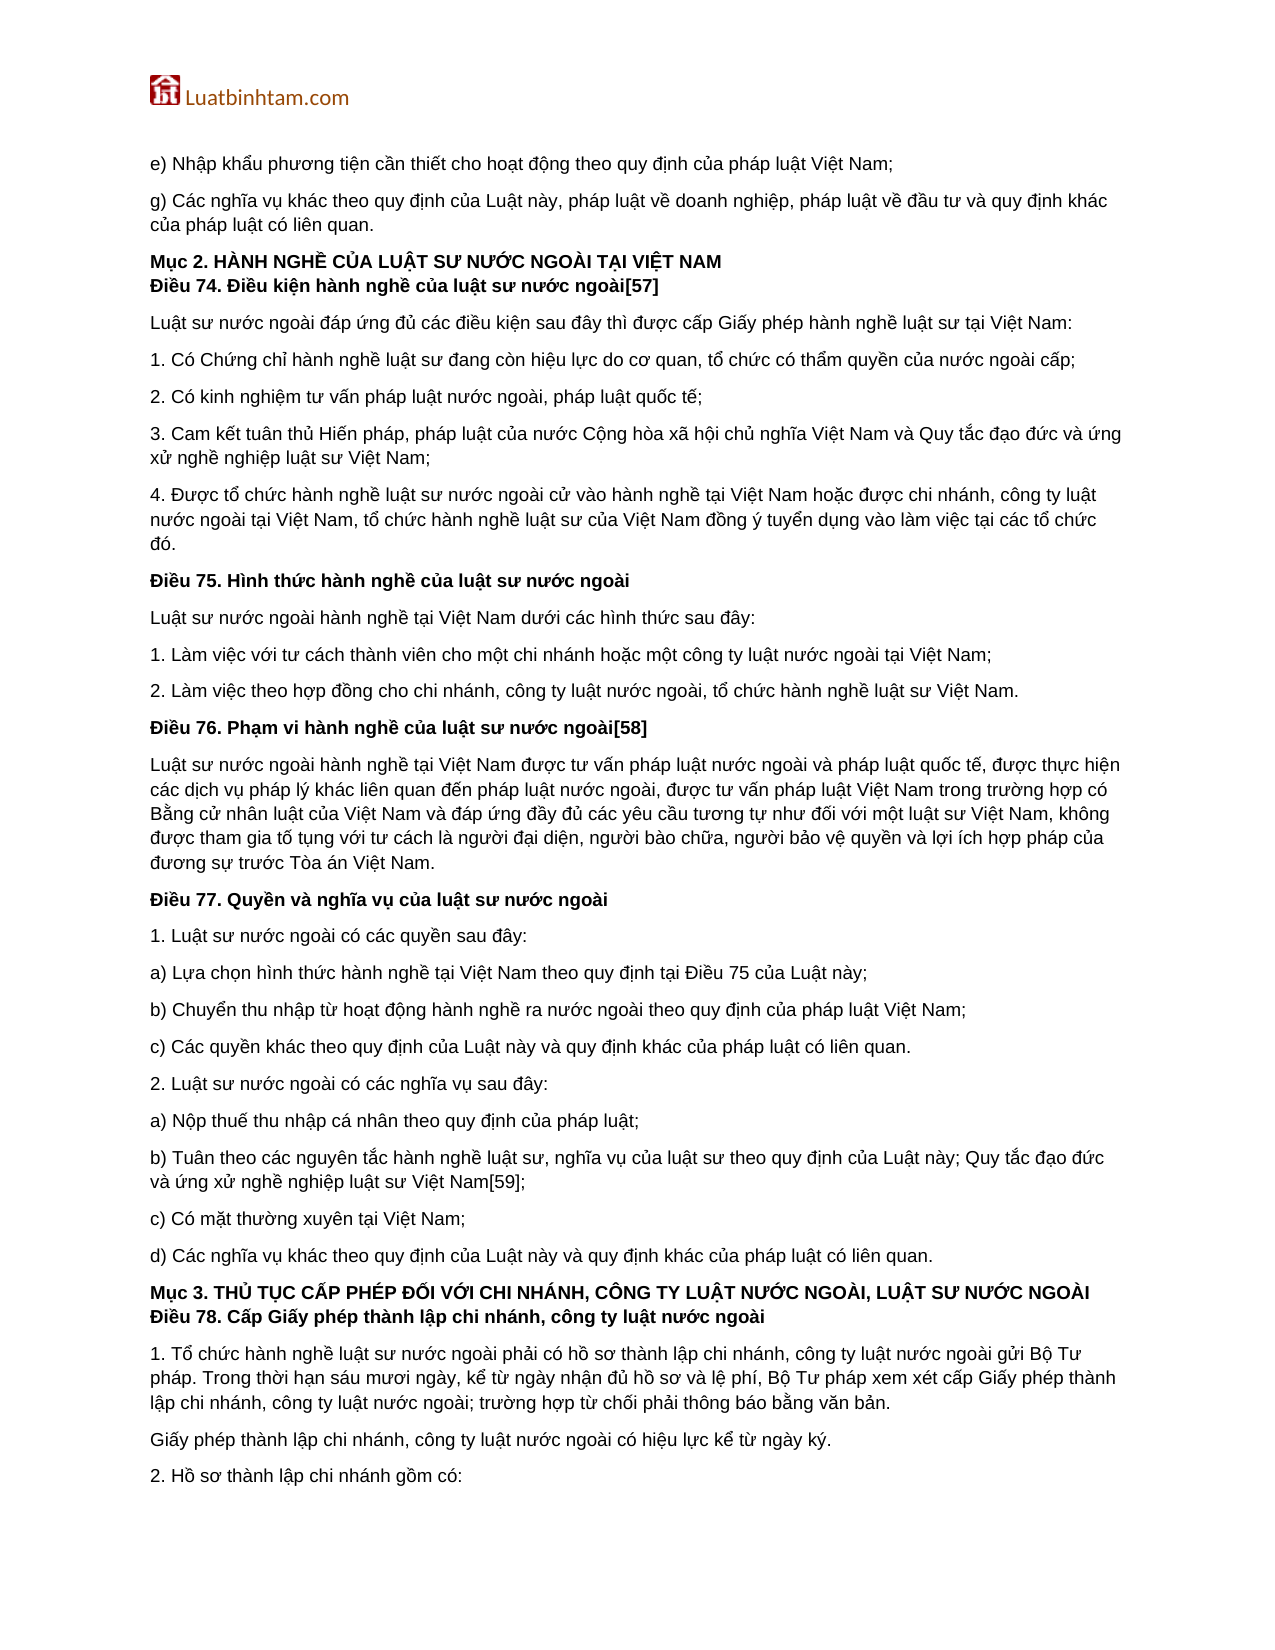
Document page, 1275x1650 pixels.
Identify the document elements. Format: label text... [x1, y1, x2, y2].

text e) Nhập khẩu phương tiện cần thiết cho hoạt động theo quy định của pháp luật Việt Nam; [150, 150, 1125, 174]
text 1. Luật sư nước ngoài có các quyền sau đây: [150, 922, 1125, 947]
text 2. Làm việc theo hợp đồng cho chi nhánh, công ty luật nước ngoài, tổ chức hành nghề luật sư Việt Nam. [150, 677, 1125, 702]
text Điều 74. Điều kiện hành nghề của luật sư nước ngoài[57] [150, 272, 1125, 297]
text 2. Có kinh nghiệm tư vấn pháp luật nước ngoài, pháp luật quốc tế; [150, 383, 1125, 407]
text Điều 75. Hình thức hành nghề của luật sư nước ngoài [150, 567, 1125, 591]
text b) Chuyển thu nhập từ hoạt động hành nghề ra nước ngoài theo quy định của pháp luật Việt Nam; [150, 996, 1125, 1021]
text Mục 2. HÀNH NGHỀ CỦA LUẬT SƯ NƯỚC NGOÀI TẠI VIỆT NAM [150, 248, 1125, 272]
text Luật sư nước ngoài đáp ứng đủ các điều kiện sau đây thì được cấp Giấy phép hành nghề luật sư tại Việt Nam: [150, 309, 1125, 334]
picture [150, 75, 181, 105]
text Điều 78. Cấp Giấy phép thành lập chi nhánh, công ty luật nước ngoài [150, 1303, 1125, 1327]
text b) Tuân theo các nguyên tắc hành nghề luật sư, nghĩa vụ của luật sư theo quy định của Luật này; Quy tắc đạo đức và ứng xử nghề nghiệp luật sư Việt Nam[59]; [150, 1144, 1125, 1192]
text Luật sư nước ngoài hành nghề tại Việt Nam được tư vấn pháp luật nước ngoài và pháp luật quốc tế, được thực hiện các dịch vụ pháp lý khác liên quan đến pháp luật nước ngoài, được tư vấn pháp luật Việt Nam trong trường hợp có Bằng cử nhân luật của Việt Nam và đáp ứng đầy đủ các yêu cầu tương tự như đối với một luật sư Việt Nam, không được tham gia tố tụng với tư cách là người đại diện, người bào chữa, người bảo vệ quyền và lợi ích hợp pháp của đương sự trước Tòa án Việt Nam. [150, 751, 1125, 873]
text 1. Tổ chức hành nghề luật sư nước ngoài phải có hồ sơ thành lập chi nhánh, công ty luật nước ngoài gửi Bộ Tư pháp. Trong thời hạn sáu mươi ngày, kể từ ngày nhận đủ hồ sơ và lệ phí, Bộ Tư pháp xem xét cấp Giấy phép thành lập chi nhánh, công ty luật nước ngoài; trường hợp từ chối phải thông báo bằng văn bản. [150, 1340, 1125, 1413]
text 3. Cam kết tuân thủ Hiến pháp, pháp luật của nước Cộng hòa xã hội chủ nghĩa Việt Nam và Quy tắc đạo đức và ứng xử nghề nghiệp luật sư Việt Nam; [150, 420, 1125, 469]
text a) Nộp thuế thu nhập cá nhân theo quy định của pháp luật; [150, 1107, 1125, 1131]
text 1. Có Chứng chỉ hành nghề luật sư đang còn hiệu lực do cơ quan, tổ chức có thẩm quyền của nước ngoài cấp; [150, 346, 1125, 371]
text Điều 76. Phạm vi hành nghề của luật sư nước ngoài[58] [150, 714, 1125, 739]
text a) Lựa chọn hình thức hành nghề tại Việt Nam theo quy định tại Điều 75 của Luật này; [150, 959, 1125, 984]
text 2. Hồ sơ thành lập chi nhánh gồm có: [150, 1462, 1125, 1487]
text g) Các nghĩa vụ khác theo quy định của Luật này, pháp luật về doanh nghiệp, pháp luật về đầu tư và quy định khác của pháp luật có liên quan. [150, 187, 1125, 236]
text c) Các quyền khác theo quy định của Luật này và quy định khác của pháp luật có liên quan. [150, 1033, 1125, 1057]
text Điều 77. Quyền và nghĩa vụ của luật sư nước ngoài [150, 886, 1125, 910]
text Mục 3. THỦ TỤC CẤP PHÉP ĐỐI VỚI CHI NHÁNH, CÔNG TY LUẬT NƯỚC NGOÀI, LUẬT SƯ NƯỚC NGOÀI [150, 1279, 1125, 1303]
text Giấy phép thành lập chi nhánh, công ty luật nước ngoài có hiệu lực kể từ ngày ký. [150, 1426, 1125, 1450]
text Luật sư nước ngoài hành nghề tại Việt Nam dưới các hình thức sau đây: [150, 604, 1125, 628]
text d) Các nghĩa vụ khác theo quy định của Luật này và quy định khác của pháp luật có liên quan. [150, 1242, 1125, 1266]
text 1. Làm việc với tư cách thành viên cho một chi nhánh hoặc một công ty luật nước ngoài tại Việt Nam; [150, 641, 1125, 665]
text 4. Được tổ chức hành nghề luật sư nước ngoài cử vào hành nghề tại Việt Nam hoặc được chi nhánh, công ty luật nước ngoài tại Việt Nam, tổ chức hành nghề luật sư của Việt Nam đồng ý tuyển dụng vào làm việc tại các tổ chức đó. [150, 481, 1125, 554]
text c) Có mặt thường xuyên tại Việt Nam; [150, 1205, 1125, 1229]
text 2. Luật sư nước ngoài có các nghĩa vụ sau đây: [150, 1070, 1125, 1094]
